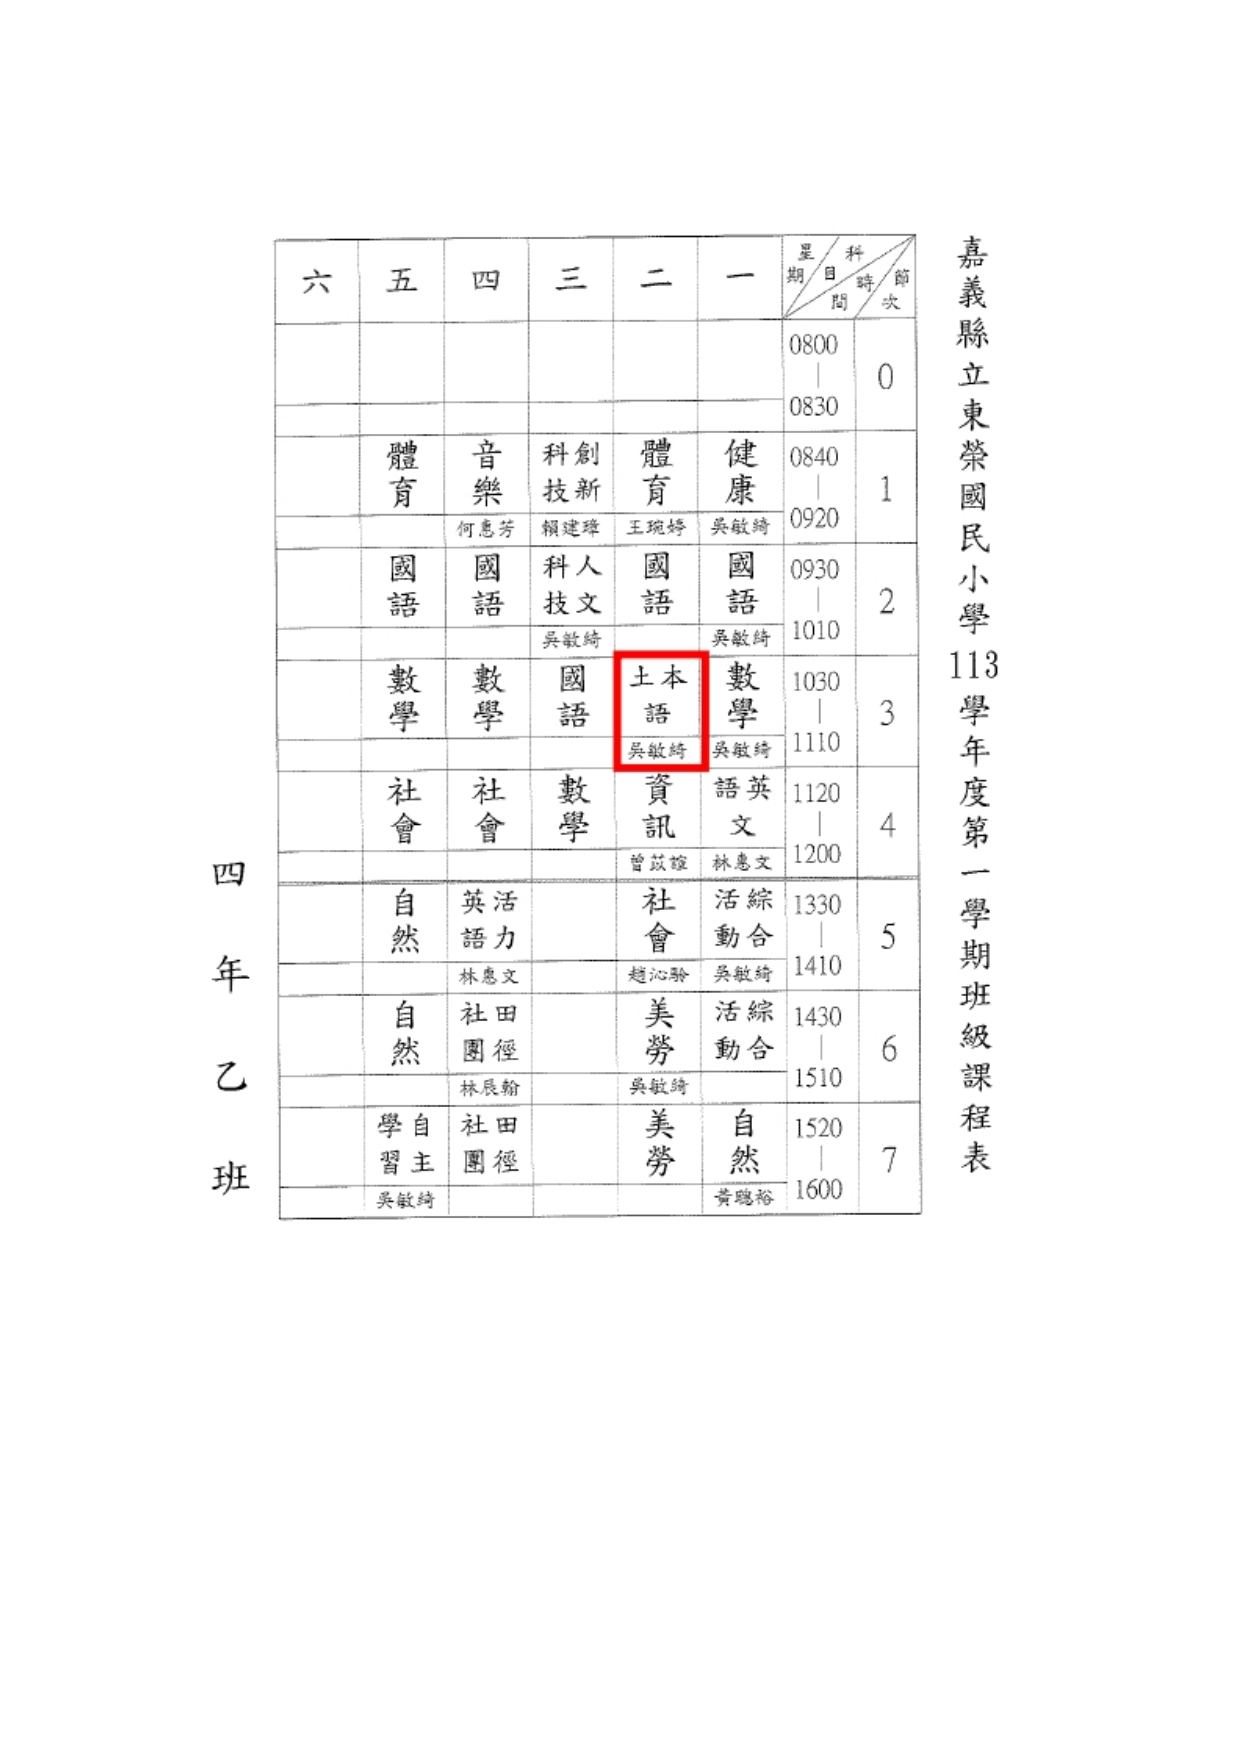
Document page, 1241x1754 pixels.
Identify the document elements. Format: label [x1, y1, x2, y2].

picture [187, 164, 1029, 1265]
